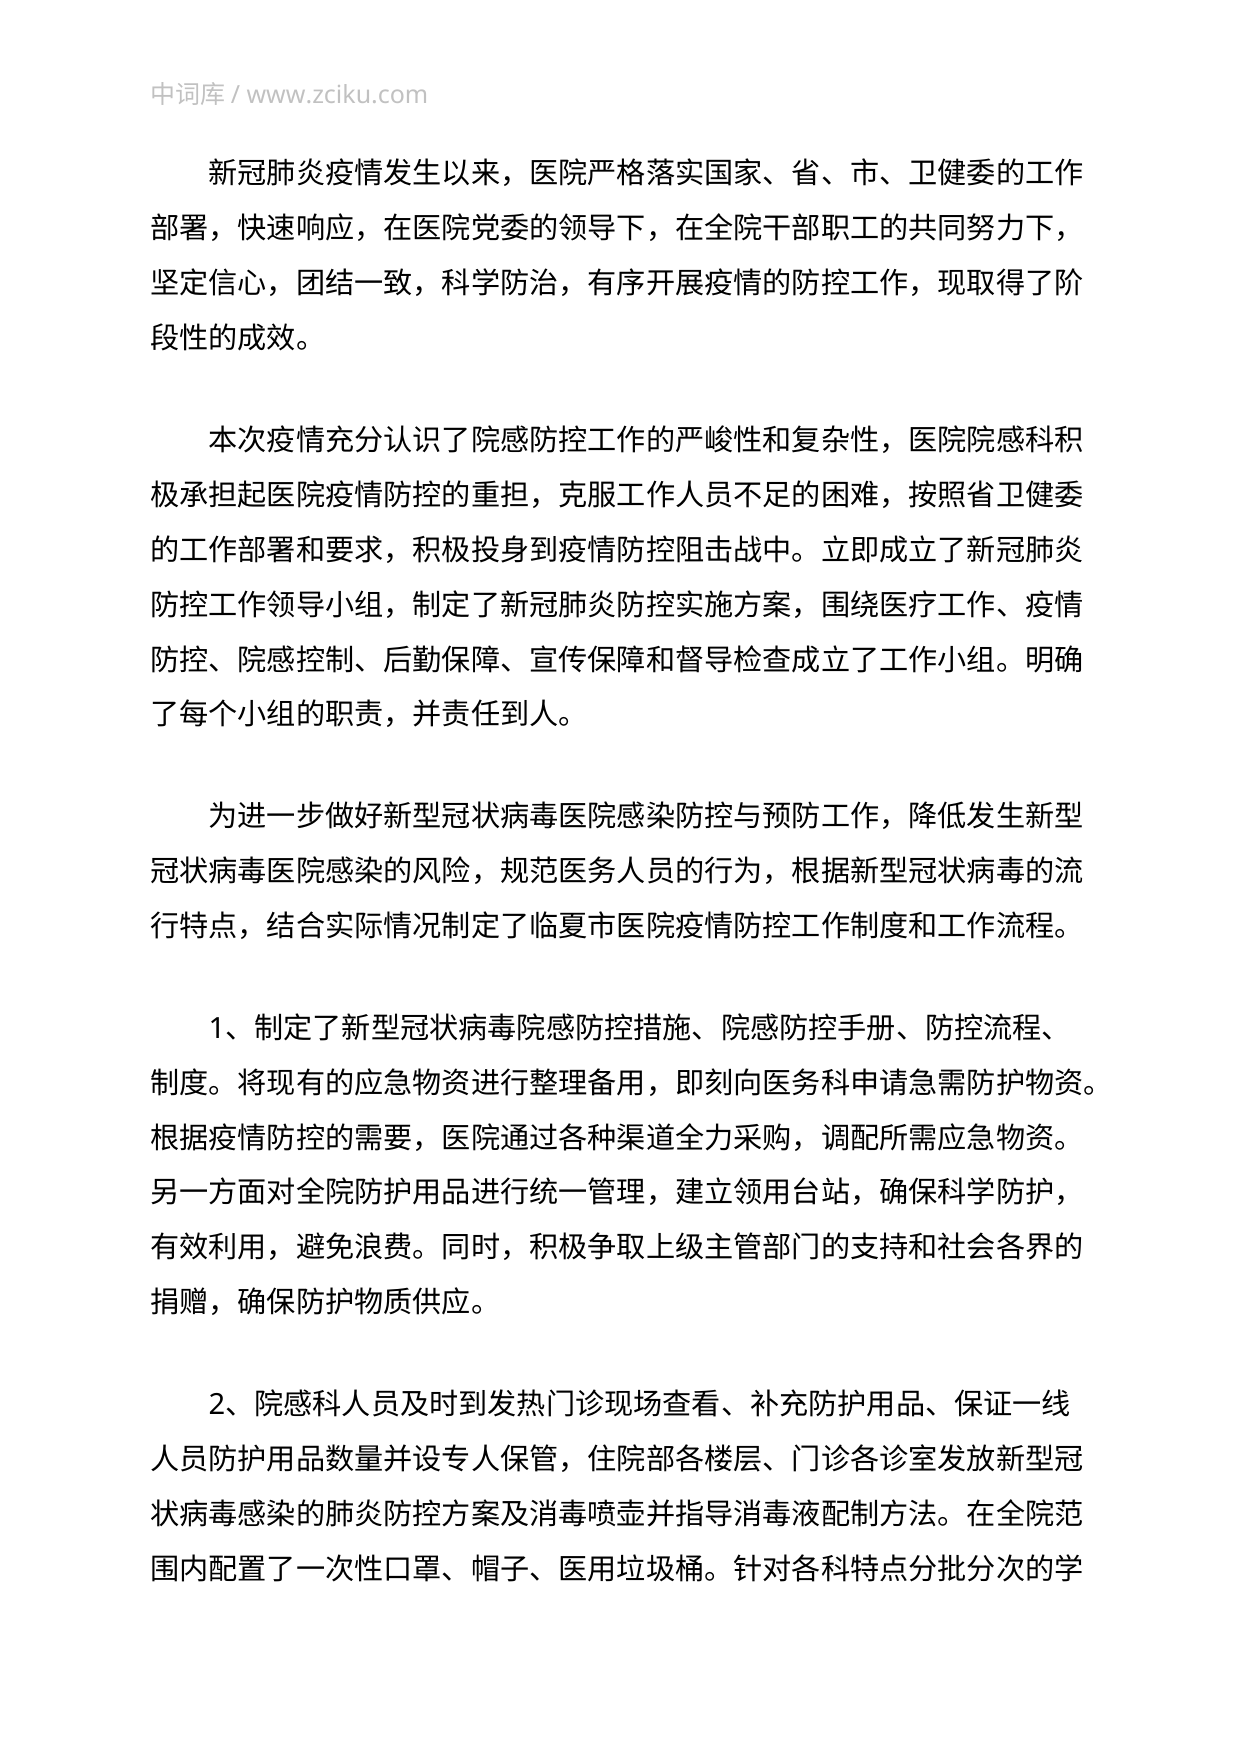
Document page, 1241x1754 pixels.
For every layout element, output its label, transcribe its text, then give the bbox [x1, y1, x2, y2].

text 本次疫情充分认识了院感防控工作的严峻性和复杂性，医院院感科积极承担起医院疫情防控的重担，克服工作人员不足的困难，按照省卫健委的工作部署和要求，积极投身到疫情防控阻击战中。立即成立了新冠肺炎防控工作领导小组，制定了新冠肺炎防控实施方案，围绕医疗工作、疫情防控、院感控制、后勤保障、宣传保障和督导检查成立了工作小组。明确了每个小组的职责，并责任到人。 [150, 416, 1090, 733]
text 为进一步做好新型冠状病毒医院感染防控与预防工作，降低发生新型冠状病毒医院感染的风险，规范医务人员的行为，根据新型冠状病毒的流行特点，结合实际情况制定了临夏市医院疫情防控工作制度和工作流程。 [150, 793, 1090, 945]
text 新冠肺炎疫情发生以来，医院严格落实国家、省、市、卫健委的工作部署，快速响应，在医院党委的领导下，在全院干部职工的共同努力下，坚定信心，团结一致，科学防治，有序开展疫情的防控工作，现取得了阶段性的成效。 [150, 150, 1090, 357]
text 1、制定了新型冠状病毒院感防控措施、院感防控手册、防控流程、制度。将现有的应急物资进行整理备用，即刻向医务科申请急需防护物资。根据疫情防控的需要，医院通过各种渠道全力采购，调配所需应急物资。另一方面对全院防护用品进行统一管理，建立领用台站，确保科学防护，有效利用，避免浪费。同时，积极争取上级主管部门的支持和社会各界的捐赠，确保防护物质供应。 [150, 1004, 1090, 1321]
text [150, 1381, 1090, 1588]
